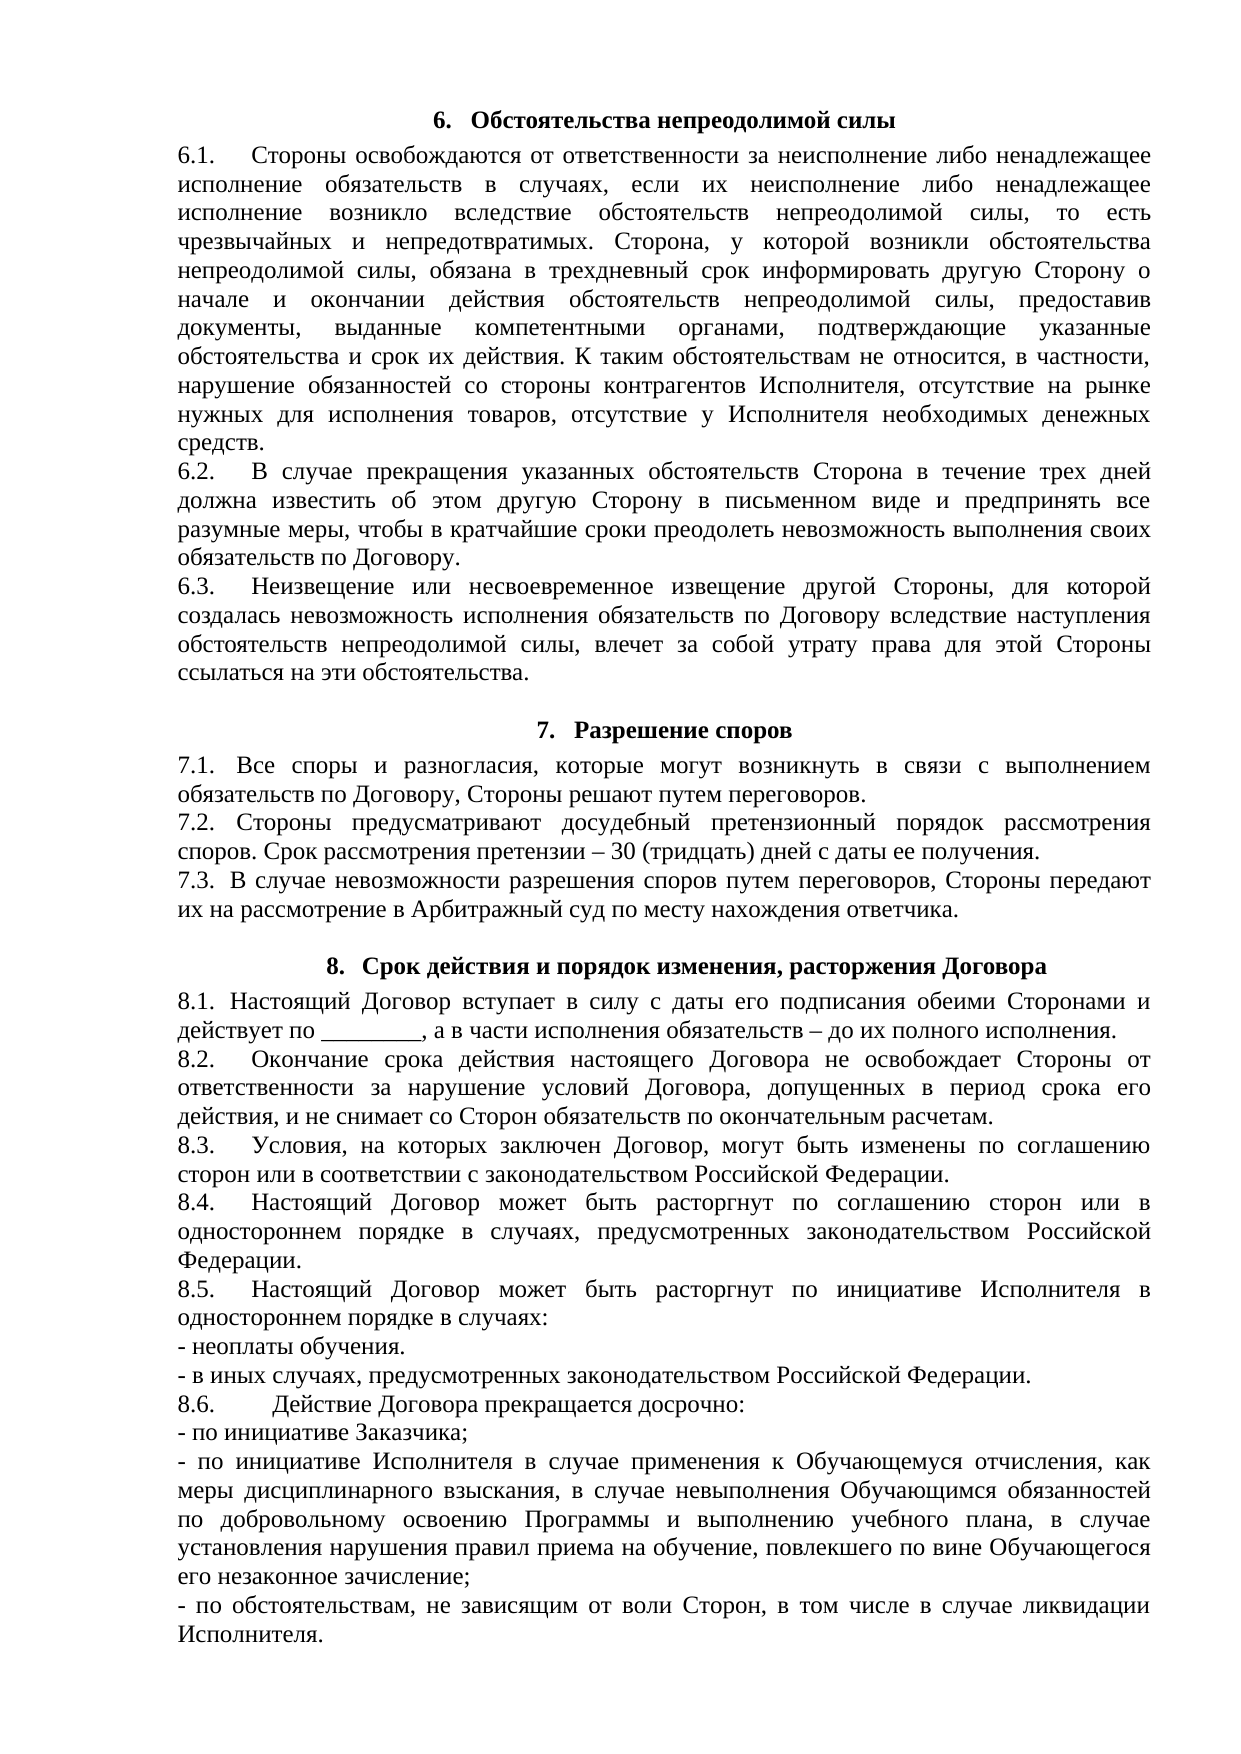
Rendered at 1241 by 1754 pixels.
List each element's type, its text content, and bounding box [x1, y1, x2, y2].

list Настоящий Договор может быть расторгнут по инициативе Исполнителя в одностороннем порядке в случаях: [177, 1274, 1152, 1331]
list Стороны предусматривают досудебный претензионный порядок рассмотрения споров. Срок рассмотрения претензии – 30 (тридцать) дней с даты ее получения. [177, 807, 1152, 865]
list В случае невозможности разрешения споров путем переговоров, Стороны передают их на рассмотрение в Арбитражный суд по месту нахождения ответчика. [177, 865, 1152, 922]
text - по инициативе Исполнителя в случае применения к Обучающемуся отчисления, как меры дисциплинарного взыскания, в случае невыполнения Обучающимся обязанностей по добровольному освоению Программы и выполнению учебного плана, в случае установления нарушения правил приема на обучение, повлекшего по вине Обучающегося его незаконное зачисление; [177, 1446, 1152, 1590]
text - по обстоятельствам, не зависящим от воли Сторон, в том числе в случае ликвидации Исполнителя. [177, 1590, 1152, 1647]
text - неоплаты обучения. [177, 1331, 1152, 1360]
list Неизвещение или несвоевременное извещение другой Стороны, для которой создалась невозможность исполнения обязательств по Договору вследствие наступления обстоятельств непреодолимой силы, влечет за собой утрату права для этой Стороны ссылаться на эти обстоятельства. [177, 571, 1152, 686]
text - по инициативе Заказчика; [177, 1417, 1152, 1446]
list Настоящий Договор может быть расторгнут по соглашению сторон или в одностороннем порядке в случаях, предусмотренных законодательством Российской Федерации. [177, 1187, 1152, 1274]
list Разрешение споров [177, 715, 1152, 744]
list Действие Договора прекращается досрочно: [177, 1389, 1152, 1417]
text - в иных случаях, предусмотренных законодательством Российской Федерации. [177, 1360, 1152, 1389]
list Обстоятельства непреодолимой силы [177, 105, 1152, 134]
list В случае прекращения указанных обстоятельств Сторона в течение трех дней должна известить об этом другую Сторону в письменном виде и предпринять все разумные меры, чтобы в кратчайшие сроки преодолеть невозможность выполнения своих обязательств по Договору. [177, 456, 1152, 571]
list Все споры и разногласия, которые могут возникнуть в связи с выполнением обязательств по Договору, Стороны решают путем переговоров. [177, 750, 1152, 807]
list Условия, на которых заключен Договор, могут быть изменены по соглашению сторон или в соответствии с законодательством Российской Федерации. [177, 1130, 1152, 1187]
list Стороны освобождаются от ответственности за неисполнение либо ненадлежащее исполнение обязательств в случаях, если их неисполнение либо ненадлежащее исполнение возникло вследствие обстоятельств непреодолимой силы, то есть чрезвычайных и непредотвратимых. Сторона, у которой возникли обстоятельства непреодолимой силы, обязана в трехдневный срок информировать другую Сторону о начале и окончании действия обстоятельств непреодолимой силы, предоставив документы, выданные компетентными органами, подтверждающие указанные обстоятельства и срок их действия. К таким обстоятельствам не относится, в частности, нарушение обязанностей со стороны контрагентов Исполнителя, отсутствие на рынке нужных для исполнения товаров, отсутствие у Исполнителя необходимых денежных средств. [177, 140, 1152, 456]
list Окончание срока действия настоящего Договора не освобождает Стороны от ответственности за нарушение условий Договора, допущенных в период срока его действия, и не снимает со Сторон обязательств по окончательным расчетам. [177, 1044, 1152, 1130]
list Срок действия и порядок изменения, расторжения Договора [222, 951, 1152, 980]
list Настоящий Договор вступает в силу с даты его подписания обеими Сторонами и действует по ________, а в части исполнения обязательств – до их полного исполнения. [177, 986, 1152, 1044]
